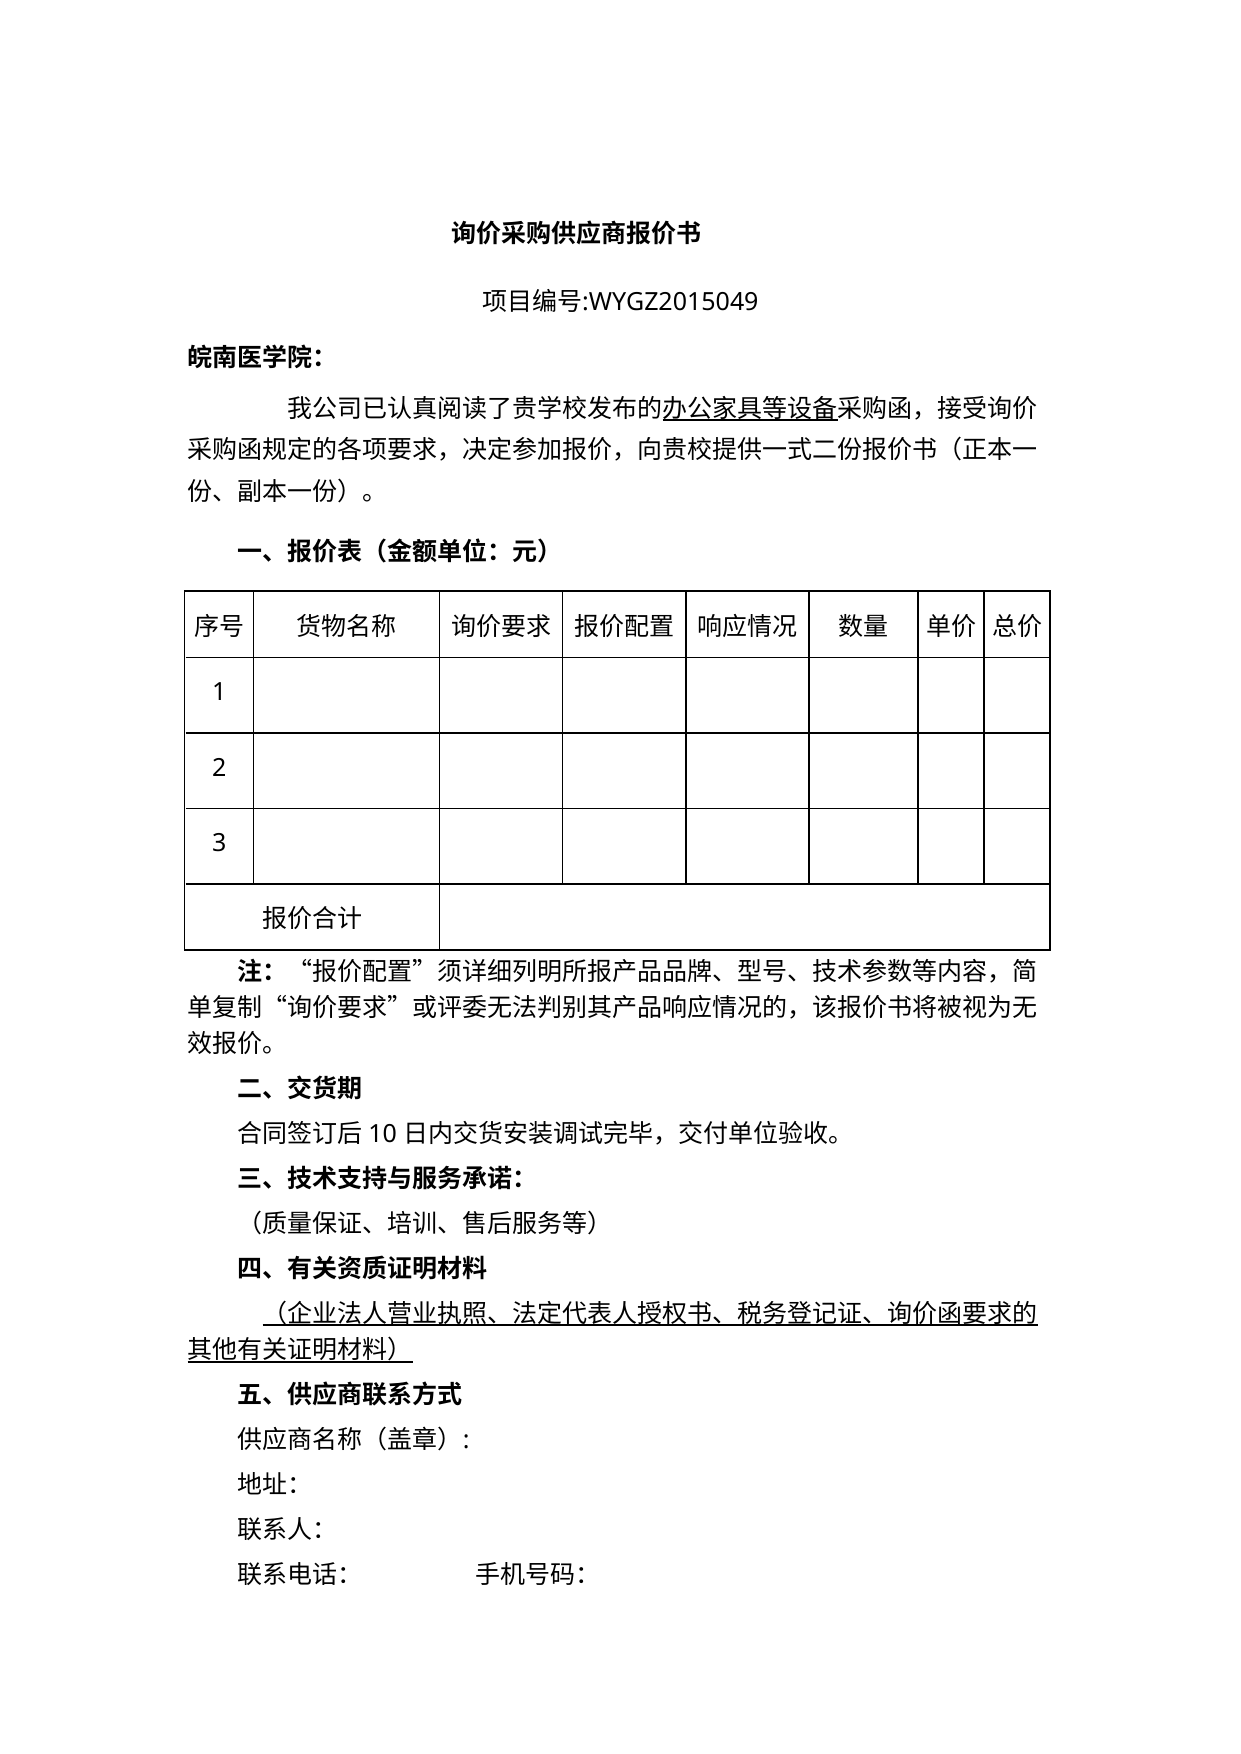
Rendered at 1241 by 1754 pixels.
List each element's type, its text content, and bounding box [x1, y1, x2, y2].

text 合同签订后 10 日内交货安装调试完毕，交付单位验收。 [187, 1113, 1053, 1150]
table_cell [440, 885, 1049, 949]
table_cell [687, 809, 808, 883]
table_cell 报价合计 [185, 884, 439, 949]
table_cell [810, 734, 917, 807]
text 注：“报价配置”须详细列明所报产品品牌、型号、技术参数等内容，简单复制“询价要求”或评委无法判别其产品响应情况的，该报价书将被视为无效报价。 [187, 951, 1053, 1060]
text 一、报价表（金额单位：元） [187, 517, 1053, 582]
table_cell [563, 734, 685, 807]
table_cell [440, 658, 562, 732]
table_cell [254, 734, 439, 807]
table_cell 1 [185, 658, 253, 732]
text （质量保证、培训、售后服务等） [187, 1203, 1053, 1240]
table_header 货物名称 [254, 592, 439, 657]
table_header 响应情况 [687, 592, 808, 657]
text 项目编号:WYGZ2015049 [187, 267, 1053, 332]
table_header 数量 [810, 592, 917, 657]
table_header 单价 [919, 592, 983, 657]
text 四、有关资质证明材料 [187, 1248, 1053, 1285]
table_cell [440, 734, 562, 807]
table_cell [985, 809, 1049, 883]
text 三、技术支持与服务承诺： [187, 1158, 1053, 1195]
text 二、交货期 [187, 1068, 1053, 1105]
text 我公司已认真阅读了贵学校发布的办公家具等设备采购函，接受询价采购函规定的各项要求，决定参加报价，向贵校提供一式二份报价书（正本一份、副本一份）。 [187, 383, 1053, 508]
table_cell [563, 809, 685, 883]
text （企业法人营业执照、法定代表人授权书、税务登记证、询价函要求的其他有关证明材料） [187, 1293, 1053, 1366]
table_cell [254, 658, 439, 732]
text 联系人： [187, 1510, 1040, 1546]
text 五、供应商联系方式 [187, 1375, 1040, 1411]
table_cell [687, 734, 808, 807]
table_cell [919, 734, 983, 807]
table_cell [440, 809, 562, 883]
table_cell [810, 658, 917, 732]
text 询价采购供应商报价书 [187, 213, 1053, 249]
table_header 总价 [985, 592, 1049, 657]
table_cell [810, 809, 917, 883]
table_cell [985, 658, 1049, 732]
text 供应商名称（盖章）: [187, 1420, 1040, 1456]
table_cell [687, 658, 808, 732]
table_header 序号 [185, 592, 253, 657]
table_cell 2 [185, 733, 253, 807]
text 皖南医学院： [187, 332, 1053, 374]
table_cell [919, 809, 983, 883]
table_cell [254, 809, 439, 883]
table_header 询价要求 [440, 592, 562, 657]
table_cell 3 [185, 809, 253, 883]
table_header 报价配置 [563, 592, 685, 657]
text 联系电话： 手机号码： [187, 1555, 1040, 1591]
table_cell [919, 658, 983, 732]
table_cell [985, 734, 1049, 807]
table_cell [563, 658, 685, 732]
text 地址： [187, 1465, 1040, 1501]
